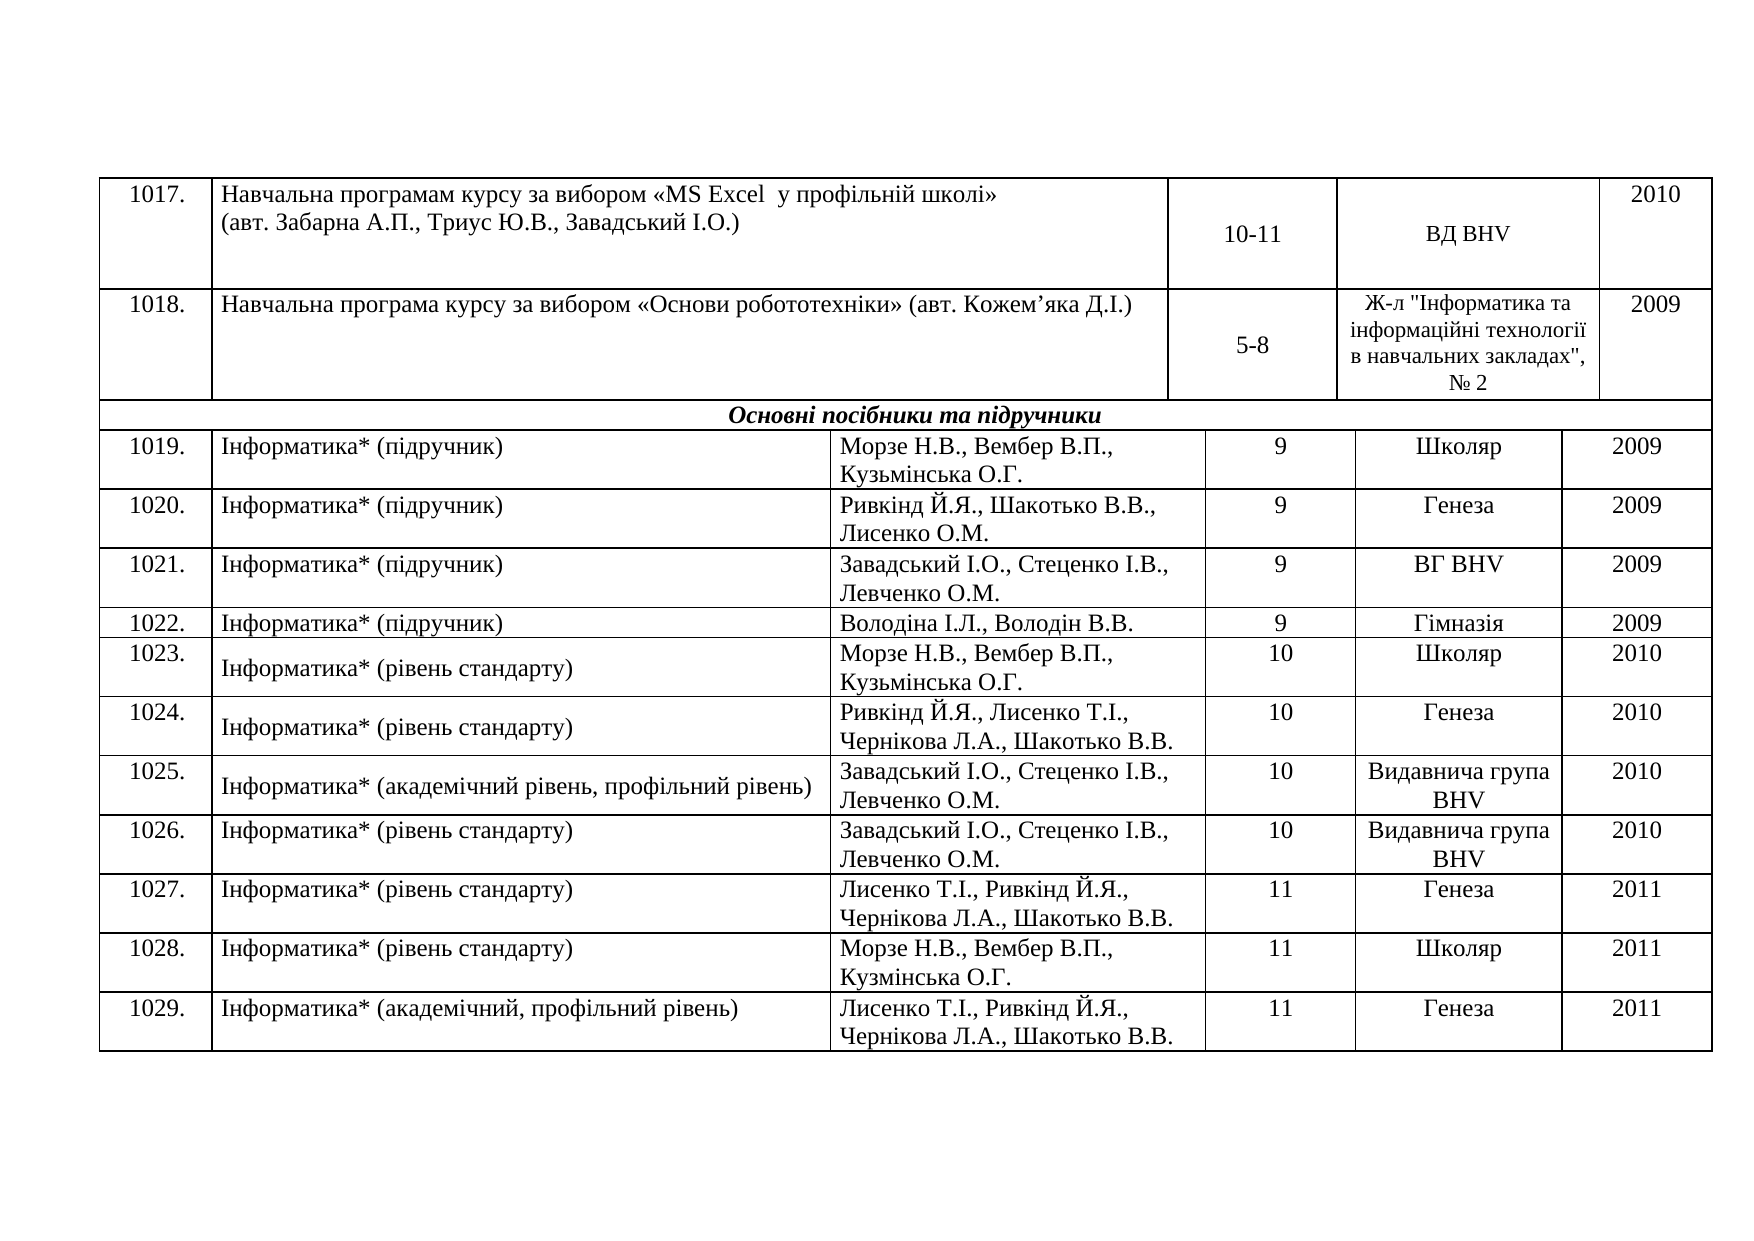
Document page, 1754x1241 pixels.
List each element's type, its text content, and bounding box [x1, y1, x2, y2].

table_cell 10 [1206, 638, 1355, 696]
table_cell 9 [1206, 490, 1355, 547]
table_cell Завадський І.О., Стеценко І.В., Левченко О.М. [831, 549, 1205, 606]
table_cell [100, 179, 211, 288]
table_cell Завадський І.О., Стеценко І.В., Левченко О.М. [831, 756, 1205, 814]
table_cell 11 [1206, 993, 1355, 1050]
table_cell 9 [1206, 549, 1355, 606]
table_cell [100, 608, 211, 637]
table_cell Гімназія [1356, 608, 1561, 637]
table_cell 10 [1206, 697, 1355, 755]
table_cell 2010 [1563, 638, 1711, 696]
table_cell Інформатика* (підручник) [213, 490, 830, 547]
table_cell 2009 [1563, 431, 1711, 488]
table_cell [100, 993, 211, 1050]
table_cell Інформатика* (підручник) [213, 608, 830, 637]
table_cell Інформатика* (академічний рівень, профільний рівень) [213, 756, 830, 814]
table_cell Навчальна програмам курсу за вибором «МS Excel у профільній школі» (авт. Забарна А.П., Триус Ю.В., Завадський І.О.) [213, 179, 1167, 288]
table_cell [100, 549, 211, 606]
table_cell Школяр [1356, 638, 1561, 696]
table_cell Генеза [1356, 697, 1561, 755]
table_cell 2009 [1563, 608, 1711, 637]
table_cell 2011 [1563, 875, 1711, 932]
table_cell Видавнича група ВНV [1356, 756, 1561, 814]
table_cell 9 [1206, 608, 1355, 637]
table_cell 2010 [1563, 697, 1711, 755]
table_cell Інформатика* (рівень стандарту) [213, 697, 830, 755]
table_cell [100, 697, 211, 755]
table_cell Інформатика* (підручник) [213, 549, 830, 606]
table_cell Основні посібники та підручники [100, 401, 1711, 429]
table_cell Лисенко Т.І., Ривкінд Й.Я., Чернікова Л.А., Шакотько В.В. [831, 993, 1205, 1050]
table_cell Володіна І.Л., Володін В.В. [831, 608, 1205, 637]
table_cell 2009 [1600, 290, 1711, 399]
table_cell Генеза [1356, 875, 1561, 932]
table_cell [100, 934, 211, 991]
table_cell Морзе Н.В., Вембер В.П., Кузьмінська О.Г. [831, 638, 1205, 696]
table_cell Видавнича група ВНV [1356, 816, 1561, 873]
table_cell 10 [1206, 816, 1355, 873]
table_cell [100, 875, 211, 932]
table_cell Школяр [1356, 934, 1561, 991]
table_cell Навчальна програма курсу за вибором «Основи робототехніки» (авт. Кожем’яка Д.І.) [213, 290, 1167, 399]
table_cell Інформатика* (рівень стандарту) [213, 816, 830, 873]
table_cell [100, 816, 211, 873]
table_cell 2009 [1563, 549, 1711, 606]
table_cell 10 [1206, 756, 1355, 814]
table_cell 2009 [1563, 490, 1711, 547]
table_cell Лисенко Т.І., Ривкінд Й.Я., Чернікова Л.А., Шакотько В.В. [831, 875, 1205, 932]
table_cell [100, 490, 211, 547]
table_cell Морзе Н.В., Вембер В.П., Кузьмінська О.Г. [831, 431, 1205, 488]
table_cell Генеза [1356, 993, 1561, 1050]
table_cell Ривкінд Й.Я., Лисенко Т.І., Чернікова Л.А., Шакотько В.В. [831, 697, 1205, 755]
table_cell ВД ВНV [1338, 179, 1599, 288]
table_cell Інформатика* (підручник) [213, 431, 830, 488]
table_cell Школяр [1356, 431, 1561, 488]
table_cell [100, 638, 211, 696]
table_cell [100, 756, 211, 814]
table_cell 11 [1206, 934, 1355, 991]
table_cell 9 [1206, 431, 1355, 488]
table_cell Генеза [1356, 490, 1561, 547]
table_cell Інформатика* (рівень стандарту) [213, 875, 830, 932]
table_cell [100, 290, 211, 399]
table_cell Ж-л "Інформатика та інформаційні технології в навчальних закладах", № 2 [1338, 290, 1599, 399]
table_cell 2010 [1600, 179, 1711, 288]
table_cell Інформатика* (рівень стандарту) [213, 934, 830, 991]
table_cell 2010 [1563, 816, 1711, 873]
table_cell 2011 [1563, 993, 1711, 1050]
table_cell ВГ ВНV [1356, 549, 1561, 606]
table_cell Інформатика* (академічний, профільний рівень) [213, 993, 830, 1050]
table_cell Завадський І.О., Стеценко І.В., Левченко О.М. [831, 816, 1205, 873]
table_cell Ривкінд Й.Я., Шакотько В.В., Лисенко О.М. [831, 490, 1205, 547]
table_cell 10-11 [1169, 179, 1336, 288]
table_cell [100, 431, 211, 488]
table_cell Інформатика* (рівень стандарту) [213, 638, 830, 696]
table_cell 2010 [1563, 756, 1711, 814]
table_cell 11 [1206, 875, 1355, 932]
table_cell 5-8 [1169, 290, 1336, 399]
table_cell 2011 [1563, 934, 1711, 991]
table_cell Морзе Н.В., Вембер В.П., Кузмінська О.Г. [831, 934, 1205, 991]
